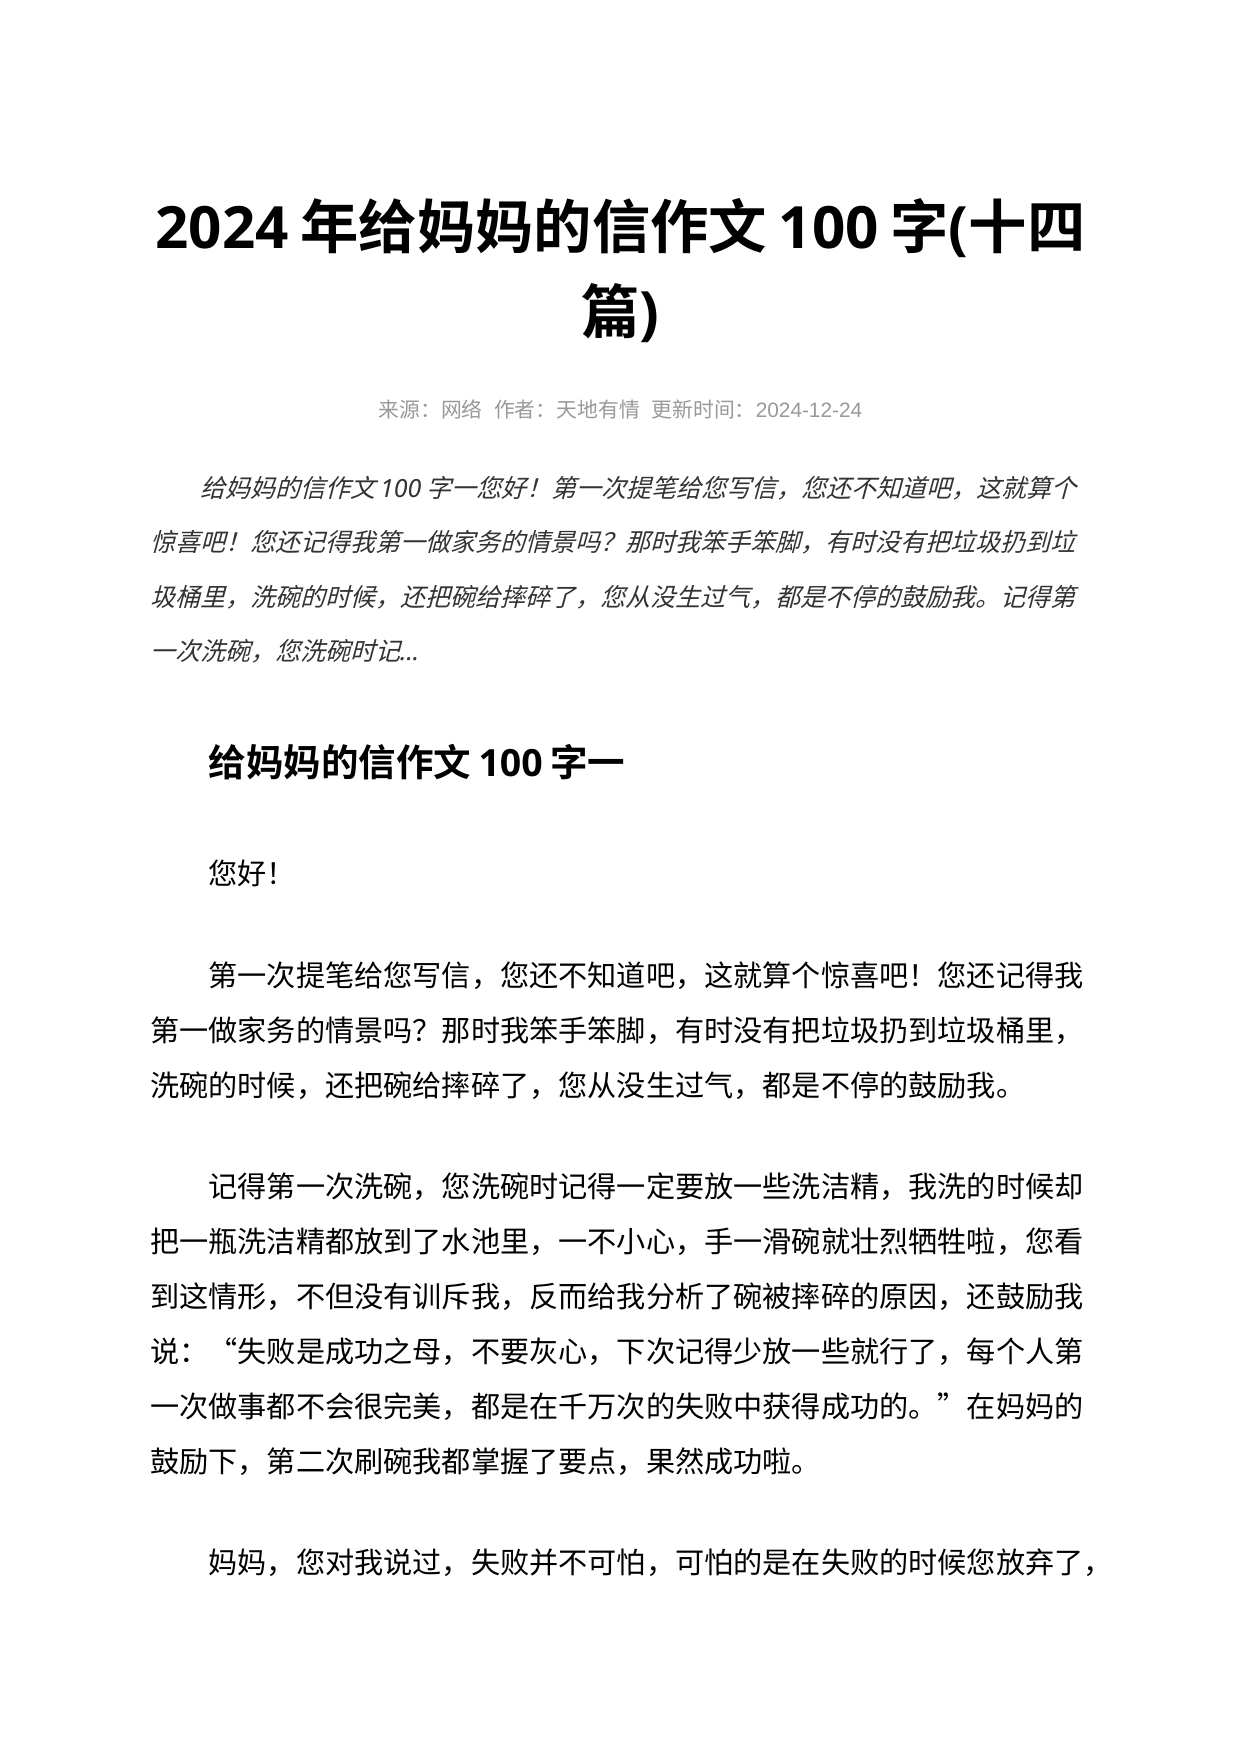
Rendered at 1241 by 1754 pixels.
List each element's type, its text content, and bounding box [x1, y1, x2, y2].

text 第一次提笔给您写信，您还不知道吧，这就算个惊喜吧！您还记得我第一做家务的情景吗？那时我笨手笨脚，有时没有把垃圾扔到垃圾桶里，洗碗的时候，还把碗给摔碎了，您从没生过气，都是不停的鼓励我。 [150, 952, 1090, 1104]
text 您好！ [150, 851, 1090, 893]
text 来源：网络 作者：天地有情 更新时间：2024-12-24 [150, 398, 1090, 422]
subtitle 2024年给妈妈的信作文100字(十四篇) [150, 181, 1090, 351]
text 给妈妈的信作文100字一 [150, 733, 1090, 787]
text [150, 1540, 1090, 1582]
text 给妈妈的信作文100字一您好！第一次提笔给您写信，您还不知道吧，这就算个惊喜吧！您还记得我第一做家务的情景吗？那时我笨手笨脚，有时没有把垃圾扔到垃圾桶里，洗碗的时候，还把碗给摔碎了，您从没生过气，都是不停的鼓励我。记得第一次洗碗，您洗碗时记... [150, 468, 1090, 668]
text 记得第一次洗碗，您洗碗时记得一定要放一些洗洁精，我洗的时候却把一瓶洗洁精都放到了水池里，一不小心，手一滑碗就壮烈牺牲啦，您看到这情形，不但没有训斥我，反而给我分析了碗被摔碎的原因，还鼓励我说：“失败是成功之母，不要灰心，下次记得少放一些就行了，每个人第一次做事都不会很完美，都是在千万次的失败中获得成功的。”在妈妈的鼓励下，第二次刷碗我都掌握了要点，果然成功啦。 [150, 1164, 1090, 1481]
